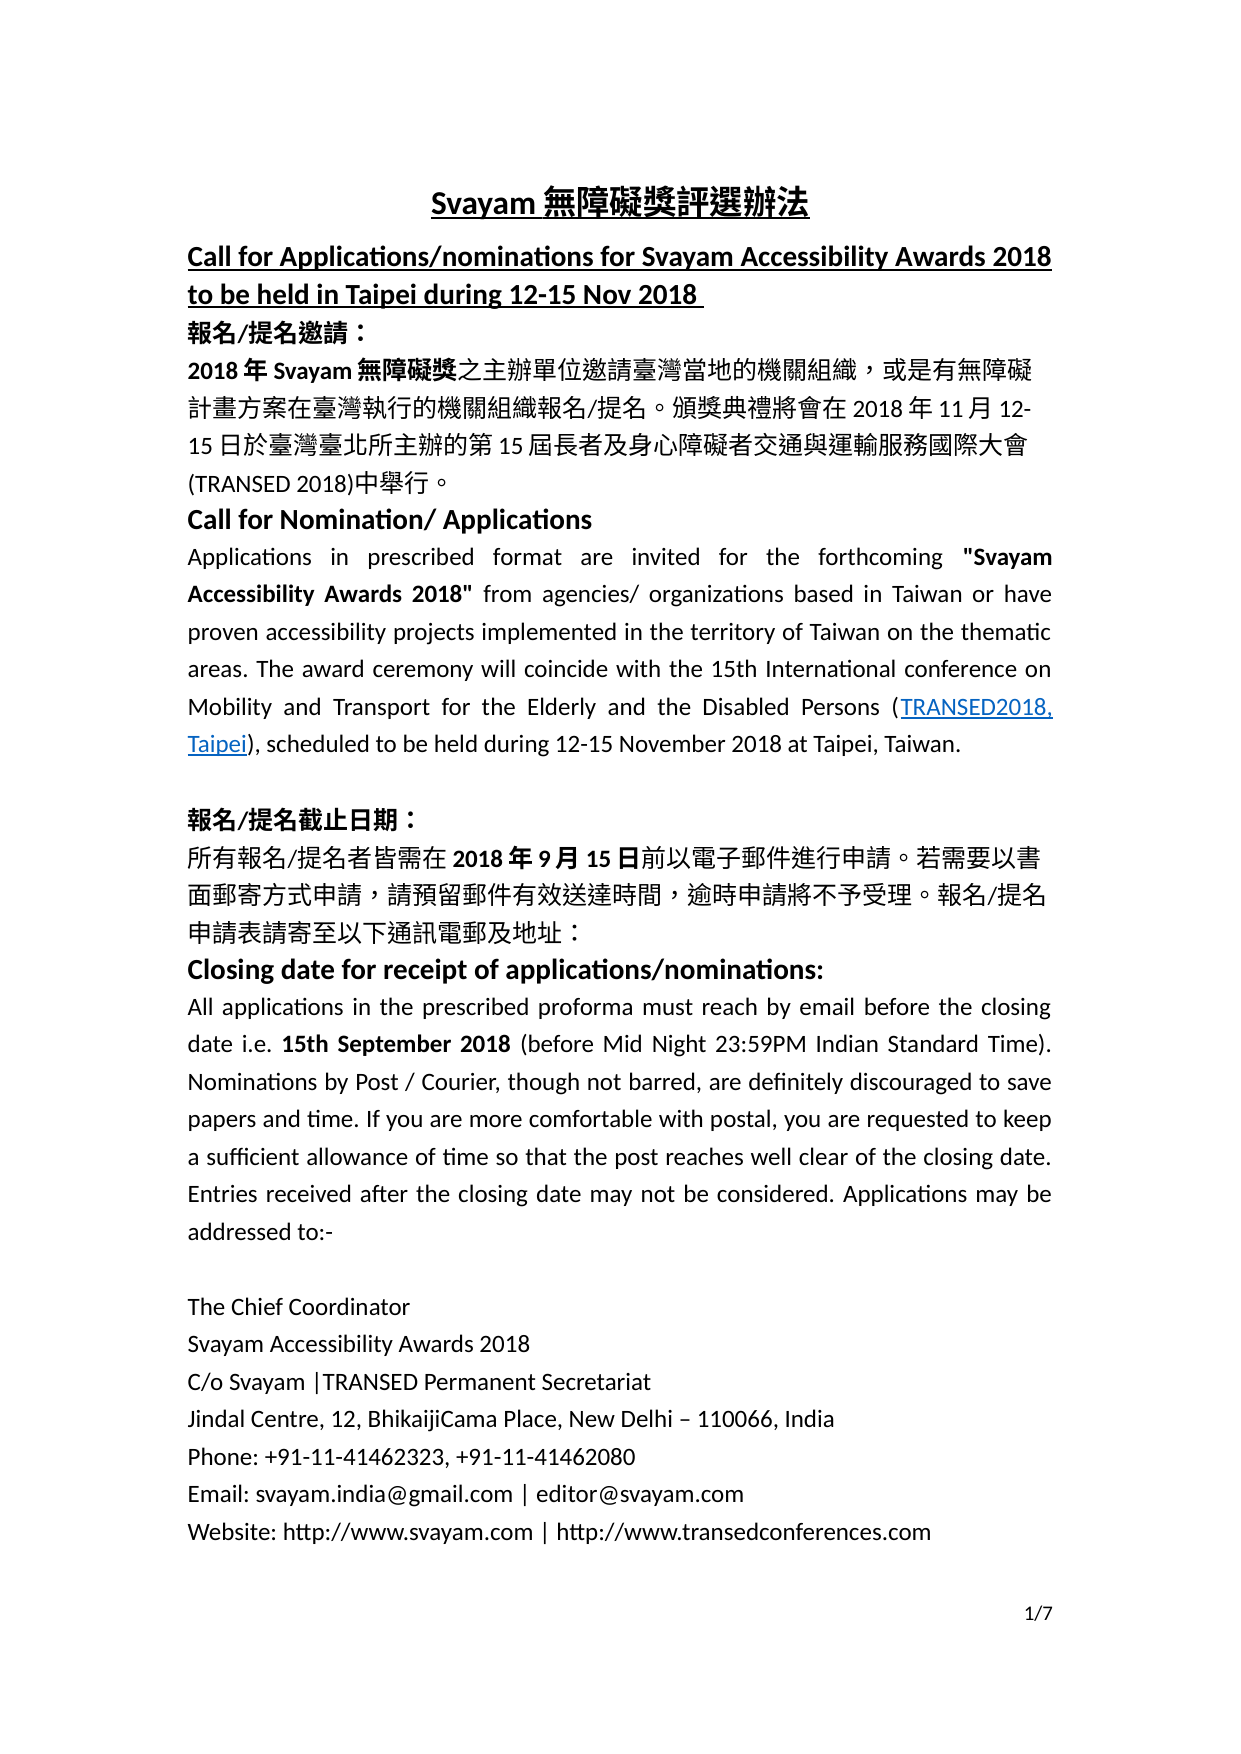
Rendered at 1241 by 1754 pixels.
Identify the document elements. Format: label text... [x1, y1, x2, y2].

text The Chief Coordinator Svayam Accessibility Awards 2018 C/o Svayam |TRANSED Permanent Secretariat Jindal Centre, 12, BhikaijiCama Place, New Delhi – 110066, India Phone: +91-11-41462323, +91-11-41462080 Email: svayam.india@gmail.com | editor@svayam.com Website: http://www.svayam.com | http://www.transedconferences.com [187, 1287, 1053, 1550]
text Call for Applications/nominations for Svayam Accessibility Awards 2018 to be held in Taipei during 12-15 Nov 2018 [187, 237, 1053, 312]
text Applications in prescribed format are invited for the forthcoming "Svayam Accessibility Awards 2018" from agencies/ organizations based in Taiwan or have proven accessibility projects implemented in the territory of Taiwan on the thematic areas. The award ceremony will coincide with the 15th International conference on Mobility and Transport for the Elderly and the Disabled Persons (TRANSED2018, Taipei), scheduled to be held during 12-15 November 2018 at Taipei, Taiwan. [187, 537, 1053, 762]
text Svayam無障礙獎評選辦法 [187, 162, 1053, 237]
text 所有報名/提名者皆需在2018年9月15日前以電子郵件進行申請。若需要以書面郵寄方式申請，請預留郵件有效送達時間，逾時申請將不予受理。報名/提名申請表請寄至以下通訊電郵及地址： [187, 837, 1053, 950]
text 報名/提名截止日期： [187, 800, 1053, 837]
text 2018年Svayam無障礙獎之主辦單位邀請臺灣當地的機關組織，或是有無障礙計畫方案在臺灣執行的機關組織報名/提名。頒獎典禮將會在2018年11月12-15日於臺灣臺北所主辦的第15屆長者及身心障礙者交通與運輸服務國際大會(TRANSED 2018)中舉行。 [187, 350, 1053, 500]
text 報名/提名邀請： [187, 312, 1053, 350]
text Closing date for receipt of applications/nominations: [187, 950, 1053, 987]
text Call for Nomination/ Applications [187, 500, 1053, 537]
text All applications in the prescribed proforma must reach by email before the closing date i.e. 15th September 2018 (before Mid Night 23:59PM Indian Standard Time). Nominations by Post / Courier, though not barred, are definitely discouraged to save papers and time. If you are more comfortable with postal, you are requested to keep a sufficient allowance of time so that the post reaches well clear of the closing date. Entries received after the closing date may not be considered. Applications may be addressed to:- [187, 987, 1053, 1250]
